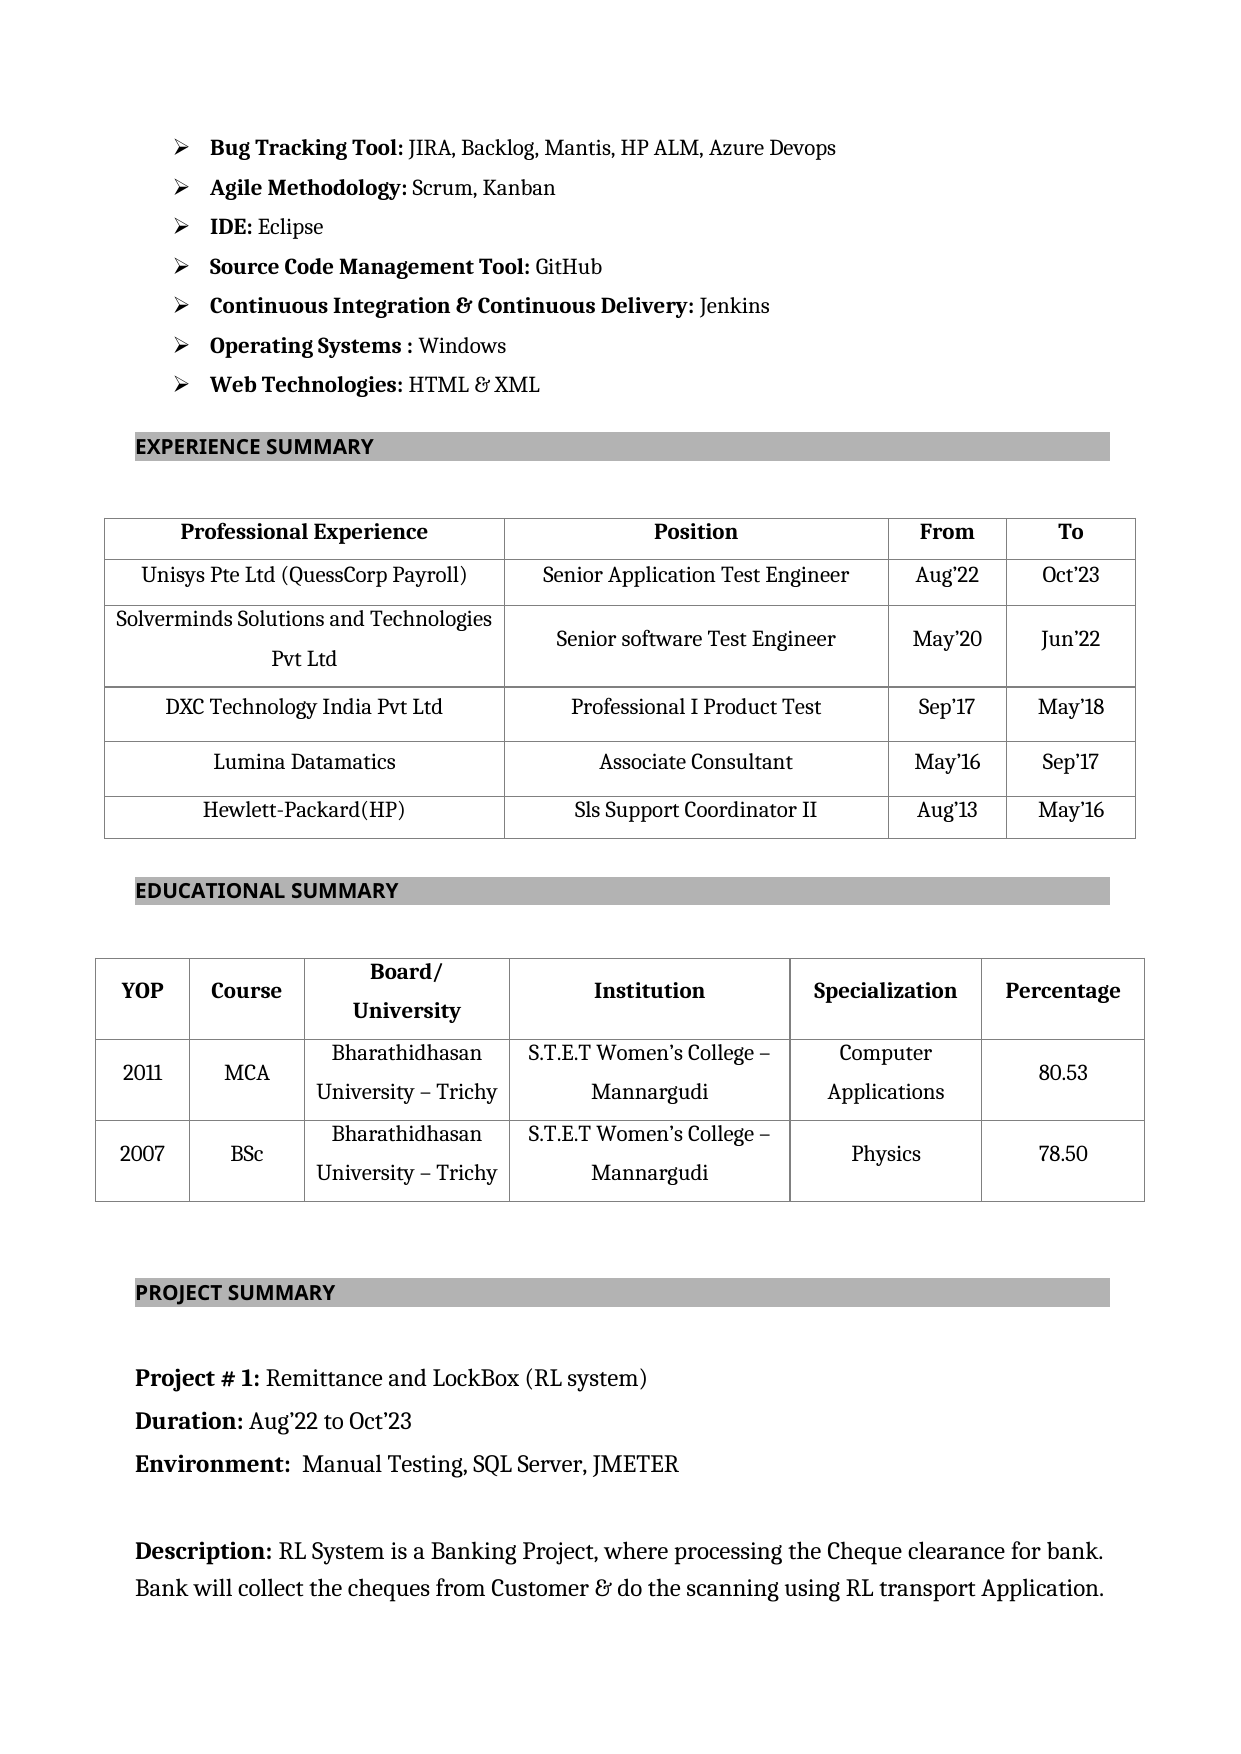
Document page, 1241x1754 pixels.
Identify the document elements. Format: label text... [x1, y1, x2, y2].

table_cell Senior Application Test Engineer [505, 560, 888, 605]
table_cell Professional I Product Test [505, 688, 888, 741]
table_cell Jun’22 [1007, 606, 1135, 686]
table_cell S.T.E.T Women’s College – Mannargudi [510, 1121, 789, 1201]
table_cell Sep’17 [889, 688, 1006, 741]
table_cell 78.50 [982, 1121, 1144, 1201]
table_cell Oct’23 [1007, 560, 1135, 605]
table_cell Bharathidhasan University – Trichy [305, 1040, 509, 1120]
list Source Code Management Tool: GitHub [172, 253, 1105, 280]
table_header YOP [96, 959, 189, 1038]
table_header Institution [510, 959, 789, 1038]
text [135, 1537, 1105, 1603]
list Web Technologies: HTML & XML [172, 372, 1105, 398]
table_cell Senior software Test Engineer [505, 606, 888, 686]
table_cell Solverminds Solutions and Technologies Pvt Ltd [105, 606, 504, 686]
text PROJECT SUMMARY [135, 1278, 1110, 1307]
text Project # 1: Remittance and LockBox (RL system) [135, 1364, 1105, 1393]
table_cell BSc [190, 1121, 304, 1201]
table_cell Aug’13 [889, 797, 1006, 837]
table_cell Sep’17 [1007, 742, 1135, 796]
table_header From [889, 519, 1006, 559]
table_cell 2011 [96, 1040, 189, 1120]
table_cell Aug’22 [889, 560, 1006, 605]
table_cell Unisys Pte Ltd (QuessCorp Payroll) [105, 560, 504, 605]
text EXPERIENCE SUMMARY [135, 432, 1110, 461]
list Operating Systems : Windows [172, 332, 1105, 359]
table_cell May’18 [1007, 688, 1135, 741]
table_header Professional Experience [105, 519, 504, 559]
table_cell Associate Consultant [505, 742, 888, 796]
table_header Position [505, 519, 888, 559]
list IDE: Eclipse [172, 214, 1105, 240]
table_cell 2007 [96, 1121, 189, 1201]
text Environment: Manual Testing, SQL Server, JMETER [135, 1450, 1105, 1479]
list Agile Methodology: Scrum, Kanban [172, 174, 1105, 201]
table_header Course [190, 959, 304, 1038]
table_cell Lumina Datamatics [105, 742, 504, 796]
text EDUCATIONAL SUMMARY [135, 877, 1110, 905]
table_cell Physics [791, 1121, 981, 1201]
table_cell Computer Applications [791, 1040, 981, 1120]
text Duration: Aug’22 to Oct’23 [135, 1407, 1105, 1436]
list Continuous Integration & Continuous Delivery: Jenkins [172, 293, 1105, 319]
table_cell May’20 [889, 606, 1006, 686]
table_cell May’16 [889, 742, 1006, 796]
table_header Specialization [791, 959, 981, 1038]
table_cell Sls Support Coordinator II [505, 797, 888, 837]
table_cell S.T.E.T Women’s College – Mannargudi [510, 1040, 789, 1120]
list Bug Tracking Tool: JIRA, Backlog, Mantis, HP ALM, Azure Devops [172, 135, 1105, 161]
table_header Percentage [982, 959, 1144, 1038]
table_cell MCA [190, 1040, 304, 1120]
table_cell Hewlett-Packard(HP) [105, 797, 504, 837]
table_cell DXC Technology India Pvt Ltd [105, 688, 504, 741]
table_cell Bharathidhasan University – Trichy [305, 1121, 509, 1201]
table_header Board/ University [305, 959, 509, 1038]
table_cell May’16 [1007, 797, 1135, 837]
table_header To [1007, 519, 1135, 559]
table_cell 80.53 [982, 1040, 1144, 1120]
